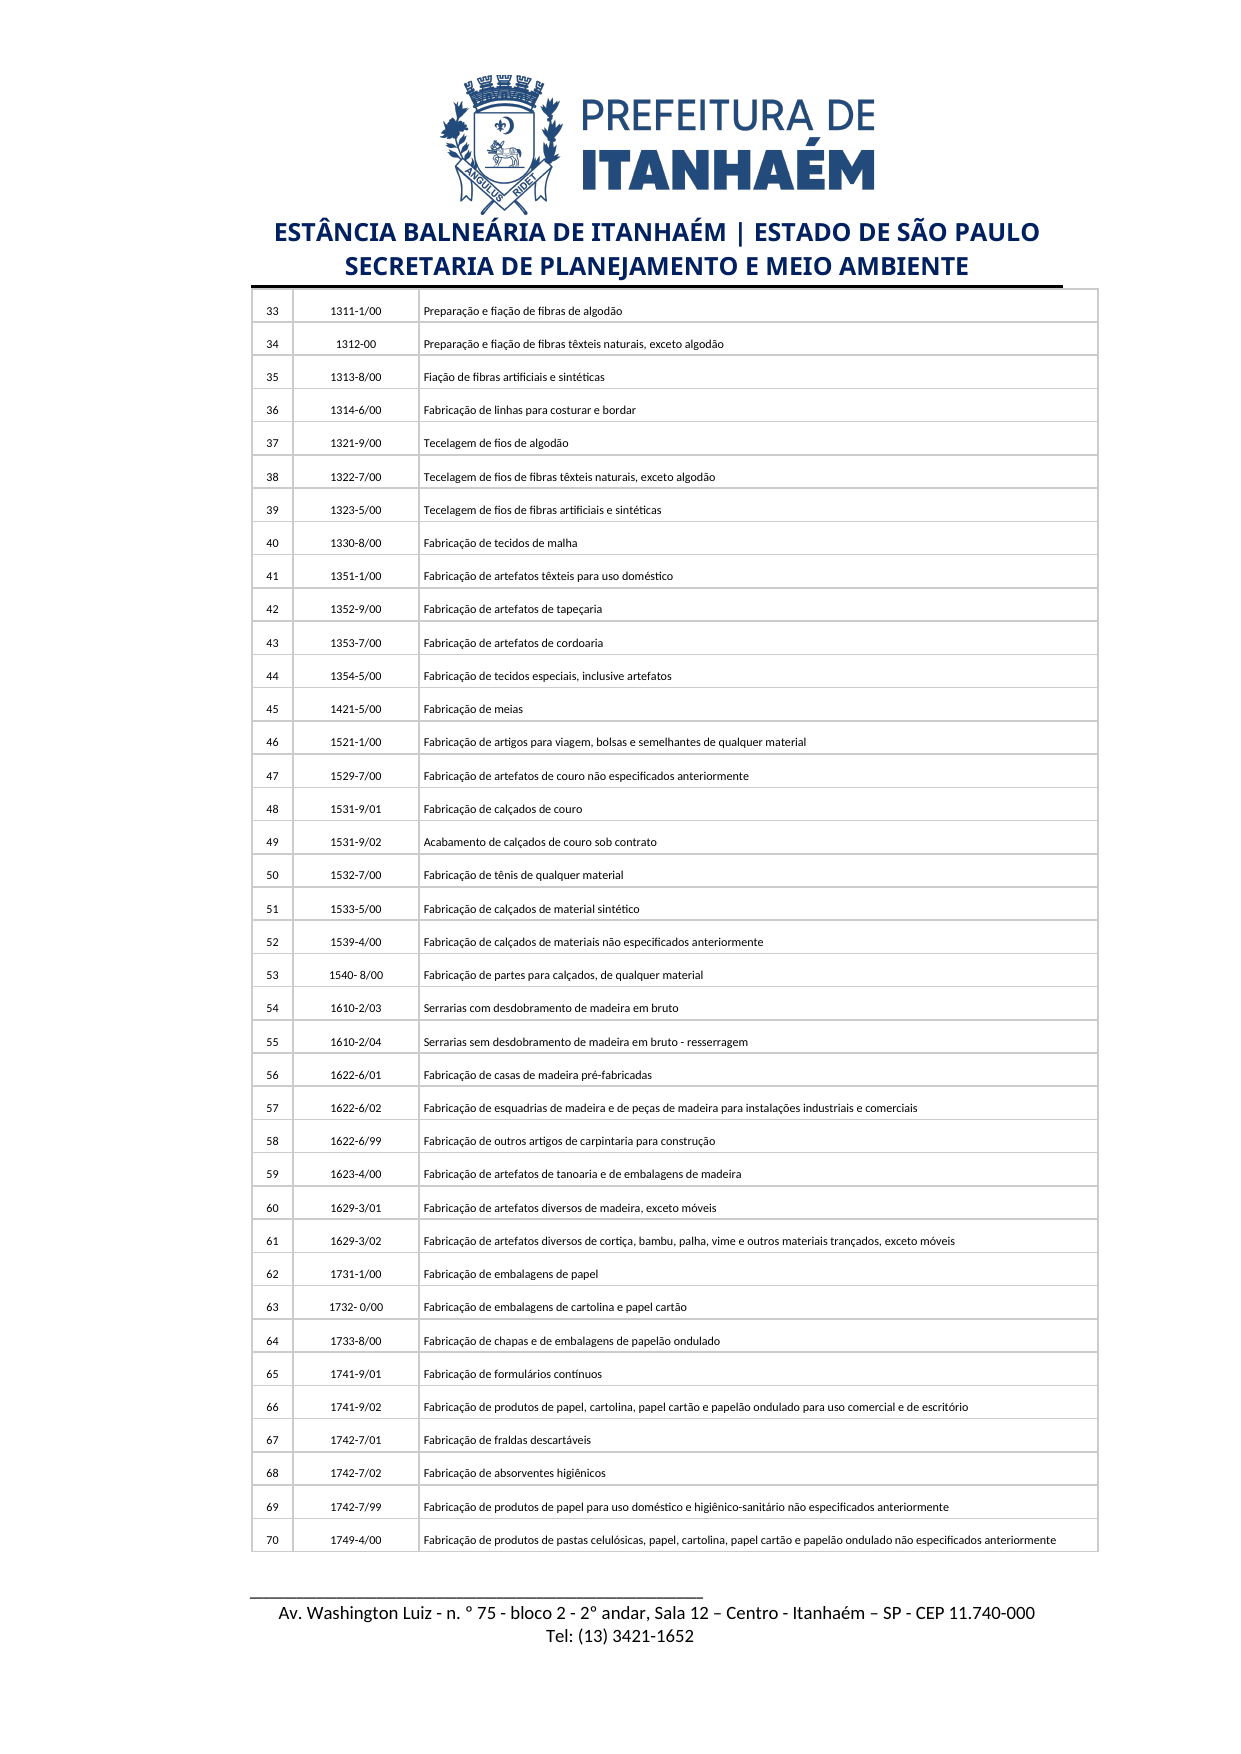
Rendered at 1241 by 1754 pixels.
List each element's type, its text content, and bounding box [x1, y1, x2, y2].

table_cell Fabricação de embalagens de cartolina e papel cartão [420, 1286, 1097, 1318]
table_cell 68 [253, 1453, 292, 1484]
table_cell Fabricação de formulários contínuos [420, 1353, 1097, 1384]
table_cell 1313-8/00 [294, 356, 418, 388]
table_cell 69 [253, 1486, 292, 1517]
table_cell 70 [253, 1519, 292, 1551]
table_cell Fabricação de artefatos de couro não especificados anteriormente [420, 755, 1097, 786]
table_cell 60 [253, 1187, 292, 1218]
table_cell 1622-6/99 [294, 1120, 418, 1152]
table_cell Fabricação de linhas para costurar e bordar [420, 389, 1097, 421]
table_cell 1533-5/00 [294, 888, 418, 919]
table_cell 43 [253, 622, 292, 653]
table_cell 67 [253, 1419, 292, 1451]
table_cell 1323-5/00 [294, 489, 418, 521]
table_cell 1733-8/00 [294, 1320, 418, 1351]
table_cell 50 [253, 855, 292, 886]
table_cell 1321-9/00 [294, 422, 418, 454]
table_cell 46 [253, 722, 292, 753]
table_cell Fabricação de tecidos de malha [420, 522, 1097, 554]
table_cell 41 [253, 555, 292, 587]
table_cell 1622-6/02 [294, 1087, 418, 1119]
table_cell Fabricação de embalagens de papel [420, 1253, 1097, 1285]
table_cell Tecelagem de fios de fibras têxteis naturais, exceto algodão [420, 456, 1097, 487]
table_cell 34 [253, 323, 292, 354]
table_cell 1322-7/00 [294, 456, 418, 487]
table_cell 1531-9/02 [294, 821, 418, 853]
table_cell 1732- 0/00 [294, 1286, 418, 1318]
table_cell 1532-7/00 [294, 855, 418, 886]
table_cell 1352-9/00 [294, 589, 418, 620]
table_cell 1741-9/02 [294, 1386, 418, 1418]
table_cell 42 [253, 589, 292, 620]
table_cell Fabricação de artigos para viagem, bolsas e semelhantes de qualquer material [420, 722, 1097, 753]
table_cell Fabricação de artefatos têxteis para uso doméstico [420, 555, 1097, 587]
table_cell 1354-5/00 [294, 655, 418, 687]
table_cell 1610-2/03 [294, 987, 418, 1019]
table_cell 39 [253, 489, 292, 521]
table_cell 1529-7/00 [294, 755, 418, 786]
table_cell 57 [253, 1087, 292, 1119]
table_cell 1353-7/00 [294, 622, 418, 653]
table_cell 45 [253, 688, 292, 720]
table_cell 1749-4/00 [294, 1519, 418, 1551]
table_cell 1741-9/01 [294, 1353, 418, 1384]
table_cell Fabricação de artefatos diversos de madeira, exceto móveis [420, 1187, 1097, 1218]
table_cell Fabricação de partes para calçados, de qualquer material [420, 954, 1097, 986]
table_cell Fabricação de calçados de couro [420, 788, 1097, 819]
table_cell 1421-5/00 [294, 688, 418, 720]
table_cell 1314-6/00 [294, 389, 418, 421]
table_cell 1742-7/01 [294, 1419, 418, 1451]
table_cell 59 [253, 1153, 292, 1185]
table_cell Preparação e fiação de fibras têxteis naturais, exceto algodão [420, 323, 1097, 354]
table_cell Tecelagem de fios de fibras artificiais e sintéticas [420, 489, 1097, 521]
table_cell Fabricação de tênis de qualquer material [420, 855, 1097, 886]
table_cell 52 [253, 921, 292, 952]
table_cell 36 [253, 389, 292, 421]
table_cell Fabricação de tecidos especiais, inclusive artefatos [420, 655, 1097, 687]
table_cell 1731-1/00 [294, 1253, 418, 1285]
table_cell Fabricação de artefatos diversos de cortiça, bambu, palha, vime e outros materiais trançados, exceto móveis [420, 1220, 1097, 1252]
table_cell Fiação de fibras artificiais e sintéticas [420, 356, 1097, 388]
table_cell 1629-3/02 [294, 1220, 418, 1252]
table_cell Tecelagem de fios de algodão [420, 422, 1097, 454]
table_cell 1531-9/01 [294, 788, 418, 819]
table_cell 62 [253, 1253, 292, 1285]
table_cell 44 [253, 655, 292, 687]
table_cell Acabamento de calçados de couro sob contrato [420, 821, 1097, 853]
table_cell Serrarias com desdobramento de madeira em bruto [420, 987, 1097, 1019]
table_cell Fabricação de artefatos de tapeçaria [420, 589, 1097, 620]
table_cell 54 [253, 987, 292, 1019]
table_cell 1629-3/01 [294, 1187, 418, 1218]
table_cell Fabricação de calçados de material sintético [420, 888, 1097, 919]
table_cell Fabricação de meias [420, 688, 1097, 720]
table_cell 51 [253, 888, 292, 919]
table_cell 1311-1/00 [294, 290, 418, 321]
table_cell 53 [253, 954, 292, 986]
table_cell 47 [253, 755, 292, 786]
table_cell Fabricação de fraldas descartáveis [420, 1419, 1097, 1451]
table_cell Fabricação de esquadrias de madeira e de peças de madeira para instalações industriais e comerciais [420, 1087, 1097, 1119]
table_cell 1540- 8/00 [294, 954, 418, 986]
table_cell Fabricação de outros artigos de carpintaria para construção [420, 1120, 1097, 1152]
table_cell 1742-7/99 [294, 1486, 418, 1517]
table_cell 66 [253, 1386, 292, 1418]
table_cell Fabricação de absorventes higiênicos [420, 1453, 1097, 1484]
table_cell Fabricação de produtos de papel, cartolina, papel cartão e papelão ondulado para uso comercial e de escritório [420, 1386, 1097, 1418]
table_cell 1622-6/01 [294, 1054, 418, 1085]
table_cell 38 [253, 456, 292, 487]
table_cell 58 [253, 1120, 292, 1152]
table_cell 1623-4/00 [294, 1153, 418, 1185]
table_cell Fabricação de calçados de materiais não especificados anteriormente [420, 921, 1097, 952]
table_cell Fabricação de produtos de papel para uso doméstico e higiênico-sanitário não especificados anteriormente [420, 1486, 1097, 1517]
table_cell Fabricação de artefatos de cordoaria [420, 622, 1097, 653]
table_cell 65 [253, 1353, 292, 1384]
table_cell 35 [253, 356, 292, 388]
table_cell 1351-1/00 [294, 555, 418, 587]
table_cell Fabricação de casas de madeira pré-fabricadas [420, 1054, 1097, 1085]
table_cell Fabricação de artefatos de tanoaria e de embalagens de madeira [420, 1153, 1097, 1185]
table_cell 64 [253, 1320, 292, 1351]
table_cell 48 [253, 788, 292, 819]
table_cell 61 [253, 1220, 292, 1252]
table_cell Fabricação de produtos de pastas celulósicas, papel, cartolina, papel cartão e papelão ondulado não especificados anteriormente [420, 1519, 1097, 1551]
picture [439, 75, 875, 215]
table_cell 56 [253, 1054, 292, 1085]
table_cell 33 [253, 290, 292, 321]
table_cell 1330-8/00 [294, 522, 418, 554]
table_cell 1521-1/00 [294, 722, 418, 753]
table_cell 55 [253, 1021, 292, 1052]
table_cell 37 [253, 422, 292, 454]
table_cell Preparação e fiação de fibras de algodão [420, 290, 1097, 321]
table_cell 1742-7/02 [294, 1453, 418, 1484]
table_cell Fabricação de chapas e de embalagens de papelão ondulado [420, 1320, 1097, 1351]
table_cell 1312-00 [294, 323, 418, 354]
table_cell 40 [253, 522, 292, 554]
table_cell 63 [253, 1286, 292, 1318]
table_cell 1610-2/04 [294, 1021, 418, 1052]
table_cell 1539-4/00 [294, 921, 418, 952]
table_cell Serrarias sem desdobramento de madeira em bruto - resserragem [420, 1021, 1097, 1052]
table_cell 49 [253, 821, 292, 853]
